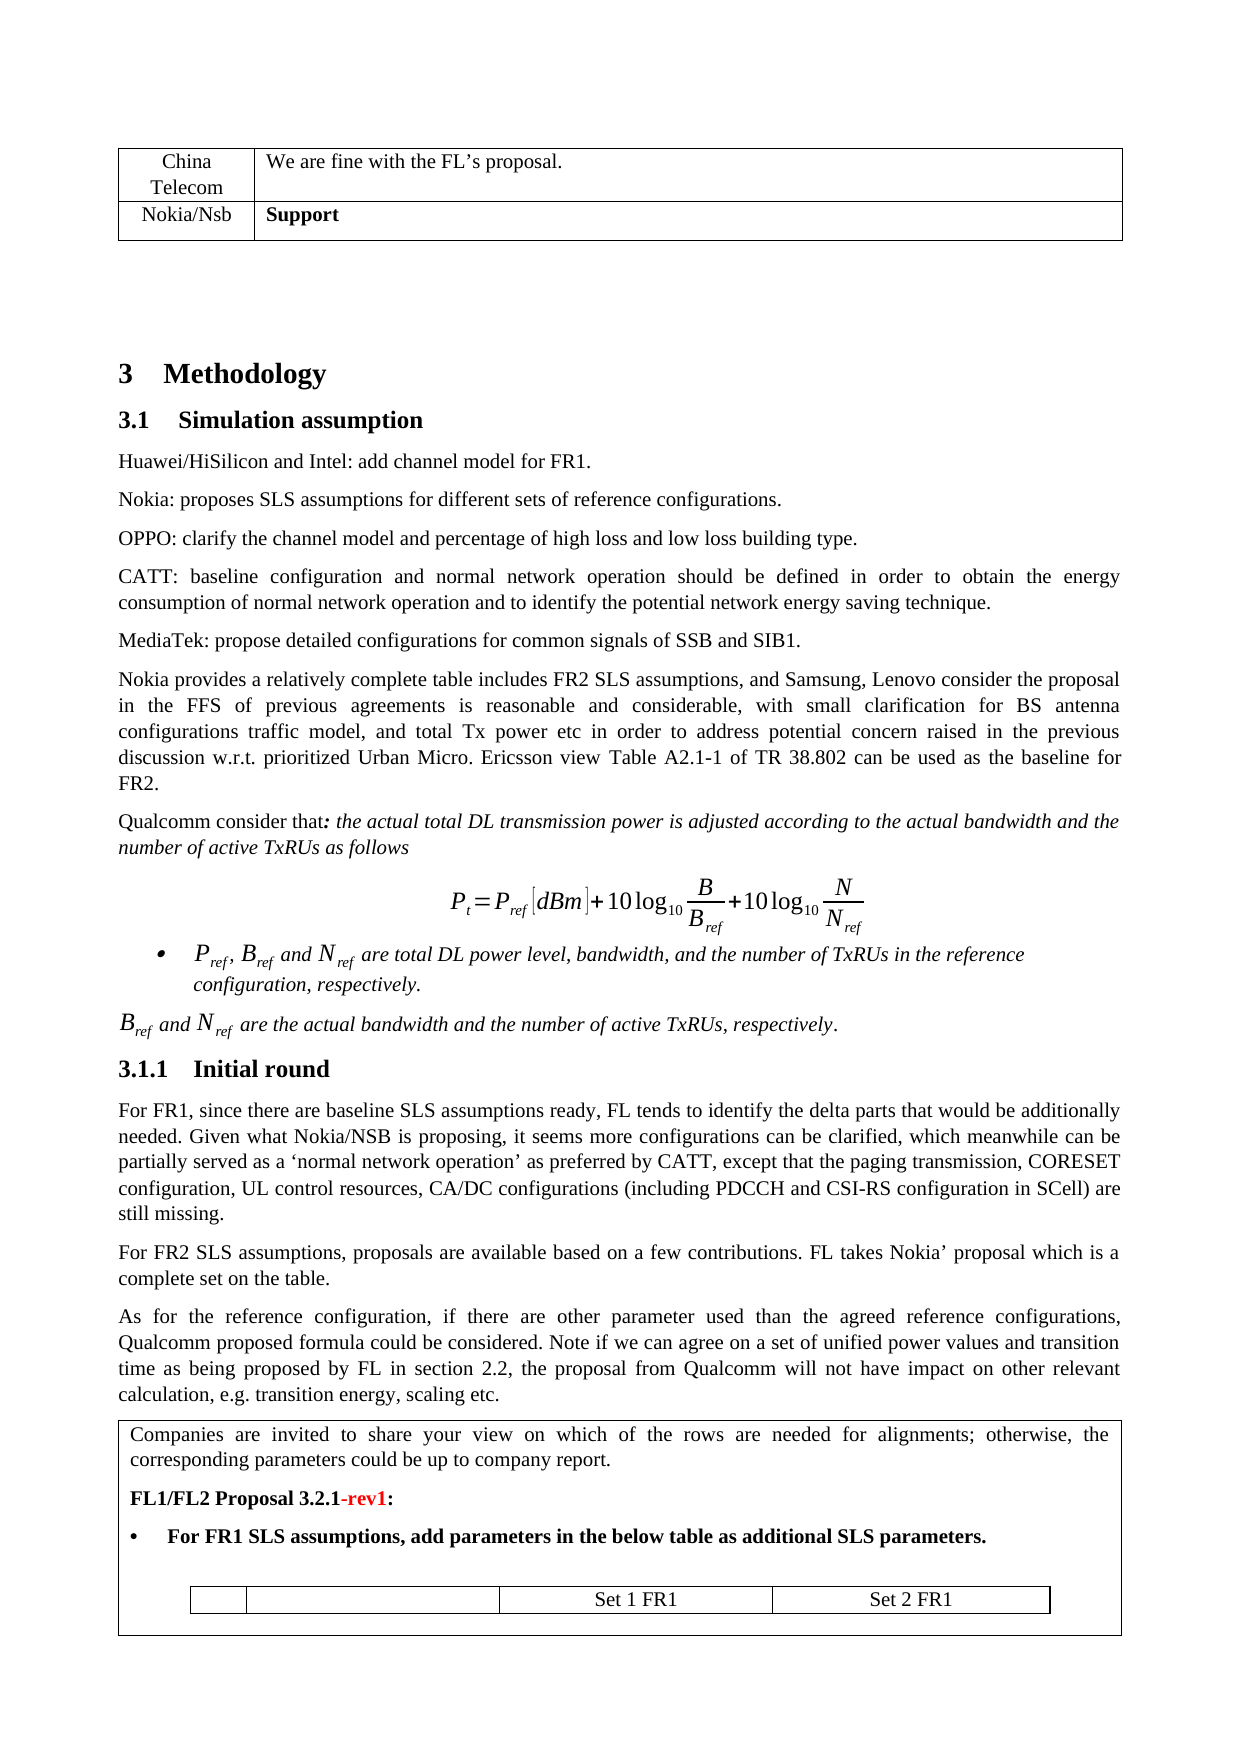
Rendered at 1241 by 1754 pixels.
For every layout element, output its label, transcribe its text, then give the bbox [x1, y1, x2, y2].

text As for the reference configuration, if there are other parameter used than the agreed reference configurations, Qualcomm proposed formula could be considered. Note if we can agree on a set of unified power values and transition time as being proposed by FL in section 2.2, the proposal from Qualcomm will not have impact on other relevant calculation, e.g. transition energy, scaling etc. [118, 1304, 1122, 1406]
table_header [119, 1421, 1121, 1635]
subtitle Methodology [118, 356, 1122, 390]
table_cell China Telecom [119, 149, 254, 201]
subtitle Initial round [118, 1054, 1122, 1083]
text For FR1, since there are baseline SLS assumptions ready, FL tends to identify the delta parts that would be additionally needed. Given what Nokia/NSB is proposing, it seems more configurations can be clarified, which meanwhile can be partially served as a ‘normal network operation’ as preferred by CATT, except that the paging transmission, CORESET configuration, UL control resources, CA/DC configurations (including PDCCH and CSI-RS configuration in SCell) are still missing. [118, 1098, 1122, 1225]
text Nokia provides a relatively complete table includes FR2 SLS assumptions, and Samsung, Lenovo consider the proposal in the FFS of previous agreements is reasonable and considerable, with small clarification for BS antenna configurations traffic model, and total Tx power etc in order to address potential concern raised in the previous discussion w.r.t. prioritized Urban Micro. Ericsson view Table A2.1-1 of TR 38.802 can be used as the baseline for FR2. [118, 667, 1122, 794]
text For FR2 SLS assumptions, proposals are available based on a few contributions. FL takes Nokia’ proposal which is a complete set on the table. [118, 1240, 1122, 1290]
subtitle Simulation assumption [118, 405, 1122, 434]
text Qualcomm consider that: the actual total DL transmission power is adjusted according to the actual bandwidth and the number of active TxRUs as follows [118, 809, 1122, 859]
text and are the actual bandwidth and the number of active TxRUs, respectively. [118, 1008, 1122, 1040]
text Nokia: proposes SLS assumptions for different sets of reference configurations. [118, 487, 1122, 511]
text OPPO: clarify the channel model and percentage of high loss and low loss building type. [118, 526, 1122, 549]
text MediaTek: propose detailed configurations for common signals of SSB and SIB1. [118, 628, 1122, 652]
table_cell Support [255, 202, 1122, 240]
text CATT: baseline configuration and normal network operation should be defined in order to obtain the energy consumption of normal network operation and to identify the potential network energy saving technique. [118, 564, 1122, 614]
text Huawei/HiSilicon and Intel: add channel model for FR1. [118, 449, 1122, 473]
list , and are total DL power level, bandwidth, and the number of TxRUs in the reference configuration, respectively. [156, 938, 1122, 996]
table_cell Nokia/Nsb [119, 202, 254, 240]
table_cell We are fine with the FL’s proposal. [255, 149, 1122, 201]
